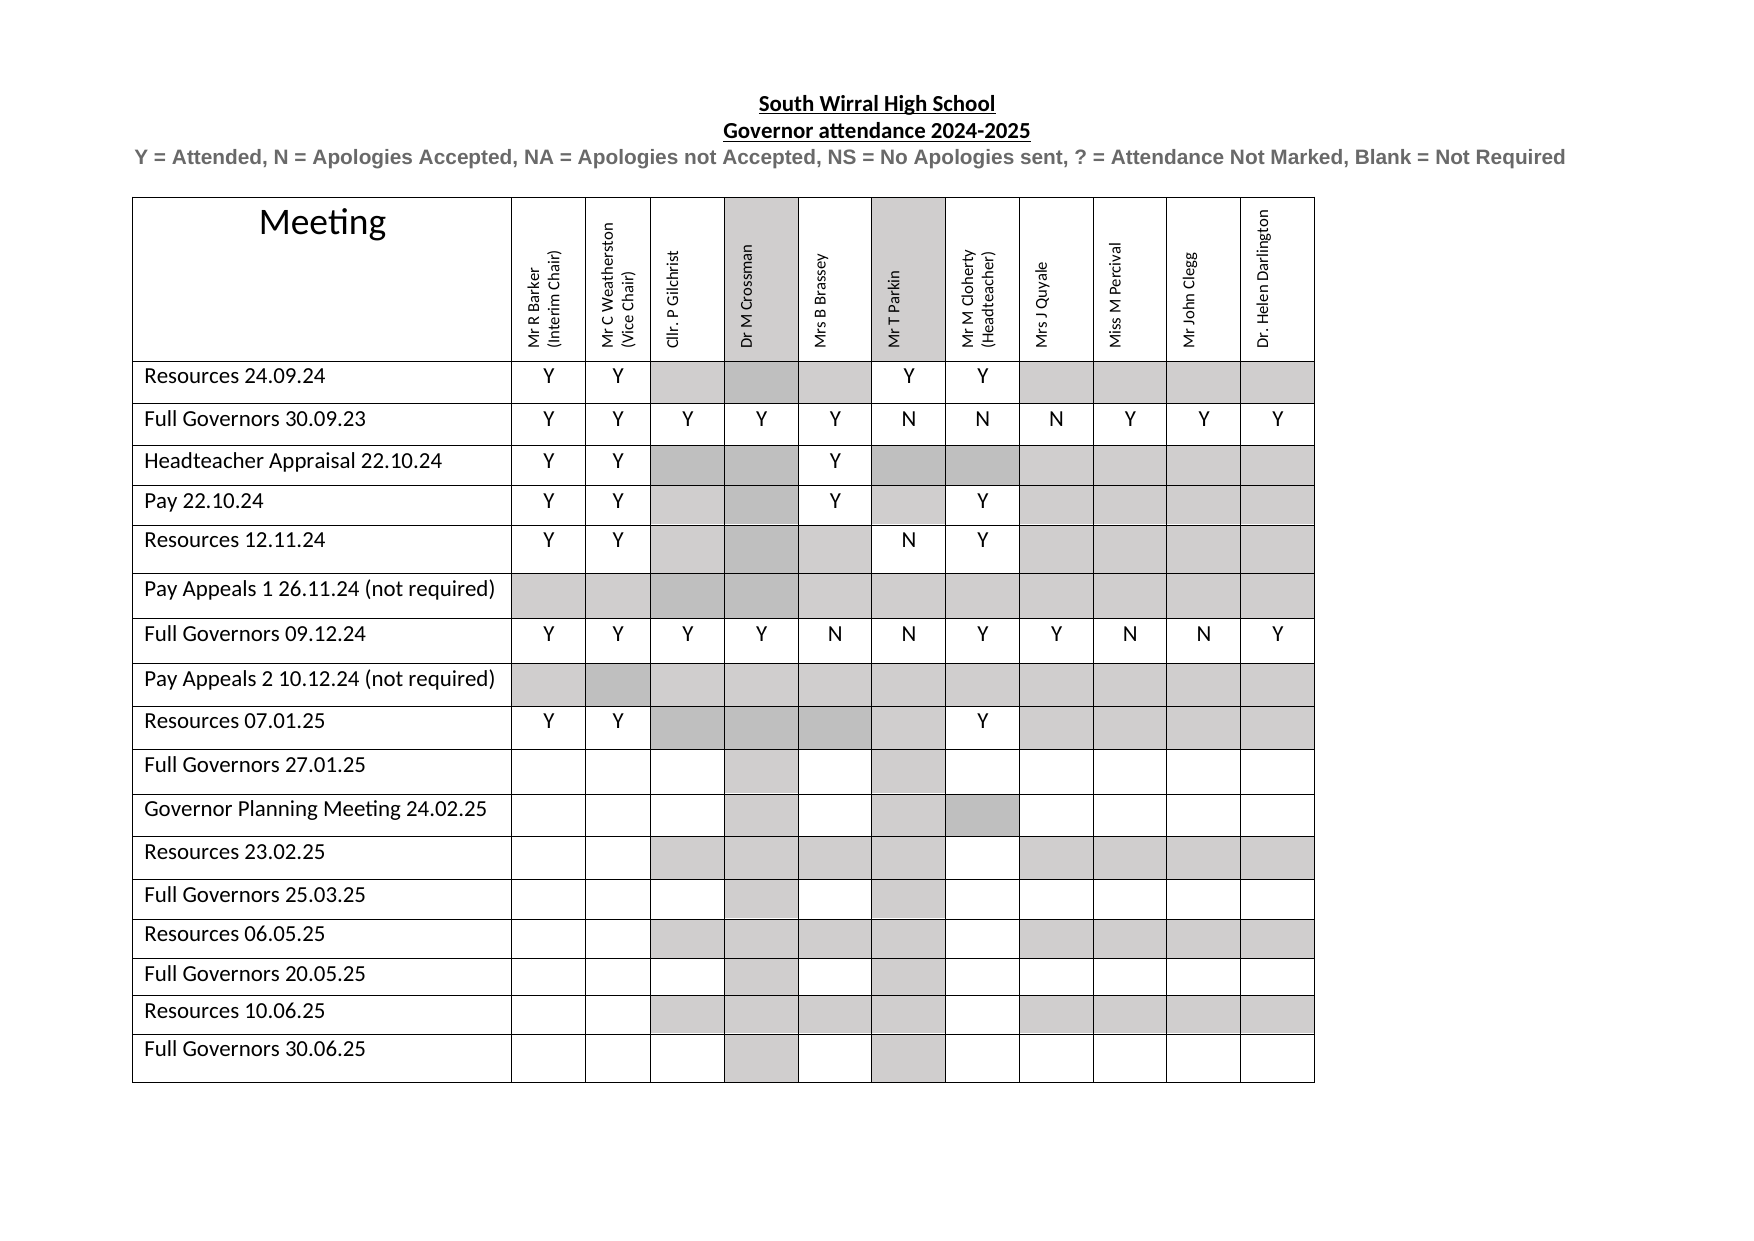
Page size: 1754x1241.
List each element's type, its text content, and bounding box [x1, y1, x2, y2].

table_cell [725, 362, 798, 403]
table_cell [799, 362, 871, 403]
table_cell [1241, 526, 1314, 573]
table_cell Resources 23.02.25 [133, 837, 511, 879]
table_cell [1241, 574, 1314, 618]
table_cell N [1094, 619, 1166, 663]
table_cell [1020, 486, 1093, 524]
table_cell [1167, 880, 1240, 918]
table_cell [1020, 920, 1093, 958]
table_cell [725, 880, 798, 918]
table_cell Y [799, 446, 871, 485]
table_cell [1241, 750, 1314, 793]
table_header Mrs B Brassey [799, 198, 871, 361]
table_cell [651, 920, 724, 958]
table_cell [946, 837, 1019, 879]
table_cell [1094, 880, 1166, 918]
table_header Meeting [133, 198, 511, 361]
table_cell [651, 795, 724, 836]
table_cell [651, 574, 724, 618]
table_cell [946, 795, 1019, 836]
table_cell [651, 750, 724, 793]
table_cell [1241, 664, 1314, 706]
table_cell Full Governors 30.09.23 [133, 404, 511, 445]
table_cell [946, 446, 1019, 485]
table_cell Y [1094, 404, 1166, 445]
table_cell [1241, 959, 1314, 995]
table_cell [725, 996, 798, 1033]
table_cell N [1167, 619, 1240, 663]
table_cell [651, 1035, 724, 1082]
text Y = Attended, N = Apologies Accepted, NA = Apologies not Accepted, NS = No Apologies sent, ? = Attendance Not Marked, Blank = Not Required [59, 145, 1695, 169]
table_cell [1094, 837, 1166, 879]
table_cell [586, 920, 650, 958]
table_cell [586, 959, 650, 995]
table_cell Y [946, 526, 1019, 573]
table_cell Y [651, 404, 724, 445]
table_cell [1020, 996, 1093, 1033]
table_cell [1241, 837, 1314, 879]
table_cell [1094, 446, 1166, 485]
table_cell Y [1020, 619, 1093, 663]
table_header Mrs J Quyale [1020, 198, 1093, 361]
table_cell [799, 526, 871, 573]
table_cell [725, 1035, 798, 1082]
table_cell [799, 664, 871, 706]
table_cell Headteacher Appraisal 22.10.24 [133, 446, 511, 485]
table_cell [725, 574, 798, 618]
table_cell [1167, 707, 1240, 749]
table_cell [1094, 959, 1166, 995]
table_cell [725, 795, 798, 836]
table_cell [1167, 920, 1240, 958]
table_cell [872, 837, 945, 879]
table_cell Y [651, 619, 724, 663]
table_cell [725, 664, 798, 706]
table_cell Y [512, 619, 585, 663]
table_cell [1167, 996, 1240, 1033]
table_cell [1241, 880, 1314, 918]
table_cell [799, 880, 871, 918]
table_cell Pay 22.10.24 [133, 486, 511, 524]
table_cell [799, 837, 871, 879]
table_cell [586, 795, 650, 836]
table_header Miss M Percival [1094, 198, 1166, 361]
table_cell [799, 959, 871, 995]
table_cell [512, 1035, 585, 1082]
table_cell [872, 920, 945, 958]
table_cell [1241, 446, 1314, 485]
table_cell [872, 486, 945, 524]
table_cell [651, 707, 724, 749]
table_cell [1167, 837, 1240, 879]
table_cell [1094, 526, 1166, 573]
table_cell [586, 750, 650, 793]
table_header Mr C Weatherston (Vice Chair) [586, 198, 650, 361]
table_cell [799, 750, 871, 793]
table_header Mr R Barker (Interim Chair) [512, 198, 585, 361]
table_cell N [872, 526, 945, 573]
table_cell [512, 920, 585, 958]
table_cell [1167, 574, 1240, 618]
text Governor attendance 2024-2025 [59, 117, 1695, 145]
table_cell [872, 750, 945, 793]
table_cell [872, 880, 945, 918]
table_cell N [799, 619, 871, 663]
table_cell [1241, 920, 1314, 958]
table_cell [586, 574, 650, 618]
table_cell [799, 707, 871, 749]
table_cell Y [946, 707, 1019, 749]
table_cell Pay Appeals 1 26.11.24 (not required) [133, 574, 511, 618]
table_cell [1241, 795, 1314, 836]
table_cell [1241, 362, 1314, 403]
table_cell [1167, 526, 1240, 573]
table_cell [1167, 750, 1240, 793]
table_cell Full Governors 09.12.24 [133, 619, 511, 663]
table_cell [1094, 664, 1166, 706]
table_cell [799, 920, 871, 958]
table_cell [1094, 574, 1166, 618]
table_cell Y [512, 362, 585, 403]
table_cell [651, 526, 724, 573]
table_cell N [1020, 404, 1093, 445]
table_cell Resources 12.11.24 [133, 526, 511, 573]
table_cell [651, 996, 724, 1033]
table_cell [872, 707, 945, 749]
table_cell [512, 750, 585, 793]
table_cell [725, 837, 798, 879]
table_cell [799, 574, 871, 618]
table_cell [512, 880, 585, 918]
table_cell [1020, 795, 1093, 836]
table_cell Y [586, 526, 650, 573]
table_cell [872, 959, 945, 995]
table_cell [512, 837, 585, 879]
table_cell [946, 664, 1019, 706]
table_cell [872, 664, 945, 706]
table_cell [1020, 1035, 1093, 1082]
table_cell Y [946, 619, 1019, 663]
table_cell [725, 959, 798, 995]
table_cell [1094, 362, 1166, 403]
table_cell N [946, 404, 1019, 445]
table_cell [512, 574, 585, 618]
table_cell Governor Planning Meeting 24.02.25 [133, 795, 511, 836]
table_cell [586, 837, 650, 879]
table_cell [1094, 707, 1166, 749]
table_cell [1167, 664, 1240, 706]
table_cell [1094, 996, 1166, 1033]
table_cell [725, 526, 798, 573]
table_header Cllr. P Gilchrist [651, 198, 724, 361]
table_cell [1167, 486, 1240, 524]
table_cell [872, 1035, 945, 1082]
table_cell [725, 750, 798, 793]
table_cell [1020, 526, 1093, 573]
table_header Dr M Crossman [725, 198, 798, 361]
table_cell [1020, 750, 1093, 793]
text South Wirral High School [59, 89, 1695, 117]
table_cell [1241, 486, 1314, 524]
table_cell Y [586, 619, 650, 663]
table_cell N [872, 404, 945, 445]
table_cell [651, 837, 724, 879]
table_cell [946, 996, 1019, 1033]
table_cell [586, 664, 650, 706]
table_cell [1094, 795, 1166, 836]
table_cell Y [799, 486, 871, 524]
table_cell Y [512, 446, 585, 485]
table_cell Y [586, 404, 650, 445]
table_cell Y [512, 707, 585, 749]
table_cell [1020, 707, 1093, 749]
table_cell Y [512, 486, 585, 524]
table_cell Y [512, 526, 585, 573]
table_cell Full Governors 20.05.25 [133, 959, 511, 995]
table_cell [725, 707, 798, 749]
table_cell [725, 446, 798, 485]
table_cell N [872, 619, 945, 663]
table_cell [1167, 959, 1240, 995]
table_cell [872, 996, 945, 1033]
table_cell [651, 486, 724, 524]
table_cell Full Governors 27.01.25 [133, 750, 511, 793]
table_cell Pay Appeals 2 10.12.24 (not required) [133, 664, 511, 706]
table_cell [1167, 446, 1240, 485]
table_cell [799, 996, 871, 1033]
table_cell [1094, 750, 1166, 793]
table_cell [1020, 959, 1093, 995]
table_cell [725, 920, 798, 958]
table_cell Y [872, 362, 945, 403]
table_cell Y [512, 404, 585, 445]
table_cell Y [586, 707, 650, 749]
table_header Mr T Parkin [872, 198, 945, 361]
table_cell Y [586, 446, 650, 485]
table_cell Full Governors 30.06.25 [133, 1035, 511, 1082]
table_cell Y [1167, 404, 1240, 445]
table_cell [946, 920, 1019, 958]
table_cell Resources 06.05.25 [133, 920, 511, 958]
table_cell [872, 795, 945, 836]
table_cell Resources 10.06.25 [133, 996, 511, 1033]
table_cell Y [946, 486, 1019, 524]
table_cell [1167, 1035, 1240, 1082]
table_cell [1020, 664, 1093, 706]
table_cell Y [799, 404, 871, 445]
table_cell [1020, 574, 1093, 618]
table_cell [512, 795, 585, 836]
table_cell [1167, 362, 1240, 403]
table_cell [512, 996, 585, 1033]
table_cell [1094, 920, 1166, 958]
table_cell [1241, 707, 1314, 749]
table_cell [946, 959, 1019, 995]
table_cell [946, 574, 1019, 618]
table_cell [1020, 880, 1093, 918]
table_cell Y [1241, 404, 1314, 445]
table_cell [586, 880, 650, 918]
table_cell [1167, 795, 1240, 836]
table_cell [872, 574, 945, 618]
table_cell [651, 446, 724, 485]
table_cell [872, 446, 945, 485]
table_cell Resources 24.09.24 [133, 362, 511, 403]
table_cell [1020, 446, 1093, 485]
table_cell [512, 664, 585, 706]
table_header Dr. Helen Darlington [1241, 198, 1314, 361]
table_cell [725, 486, 798, 524]
table_cell Y [946, 362, 1019, 403]
table_cell Y [725, 404, 798, 445]
table_cell [1241, 996, 1314, 1033]
table_cell [1094, 1035, 1166, 1082]
table_header Mr John Clegg [1167, 198, 1240, 361]
table_cell [946, 750, 1019, 793]
table_cell [586, 1035, 650, 1082]
table_cell Y [586, 362, 650, 403]
table_cell [946, 880, 1019, 918]
table_cell [651, 664, 724, 706]
table_cell [1020, 837, 1093, 879]
table_cell [651, 880, 724, 918]
table_cell [1241, 1035, 1314, 1082]
table_cell [799, 1035, 871, 1082]
table_cell Full Governors 25.03.25 [133, 880, 511, 918]
table_cell [512, 959, 585, 995]
table_cell [1020, 362, 1093, 403]
table_cell [586, 996, 650, 1033]
table_cell [651, 362, 724, 403]
table_cell Y [1241, 619, 1314, 663]
table_cell [946, 1035, 1019, 1082]
table_cell Resources 07.01.25 [133, 707, 511, 749]
table_cell Y [725, 619, 798, 663]
table_cell [651, 959, 724, 995]
table_cell Y [586, 486, 650, 524]
table_cell [1094, 486, 1166, 524]
table_header Mr M Cloherty (Headteacher) [946, 198, 1019, 361]
table_cell [799, 795, 871, 836]
